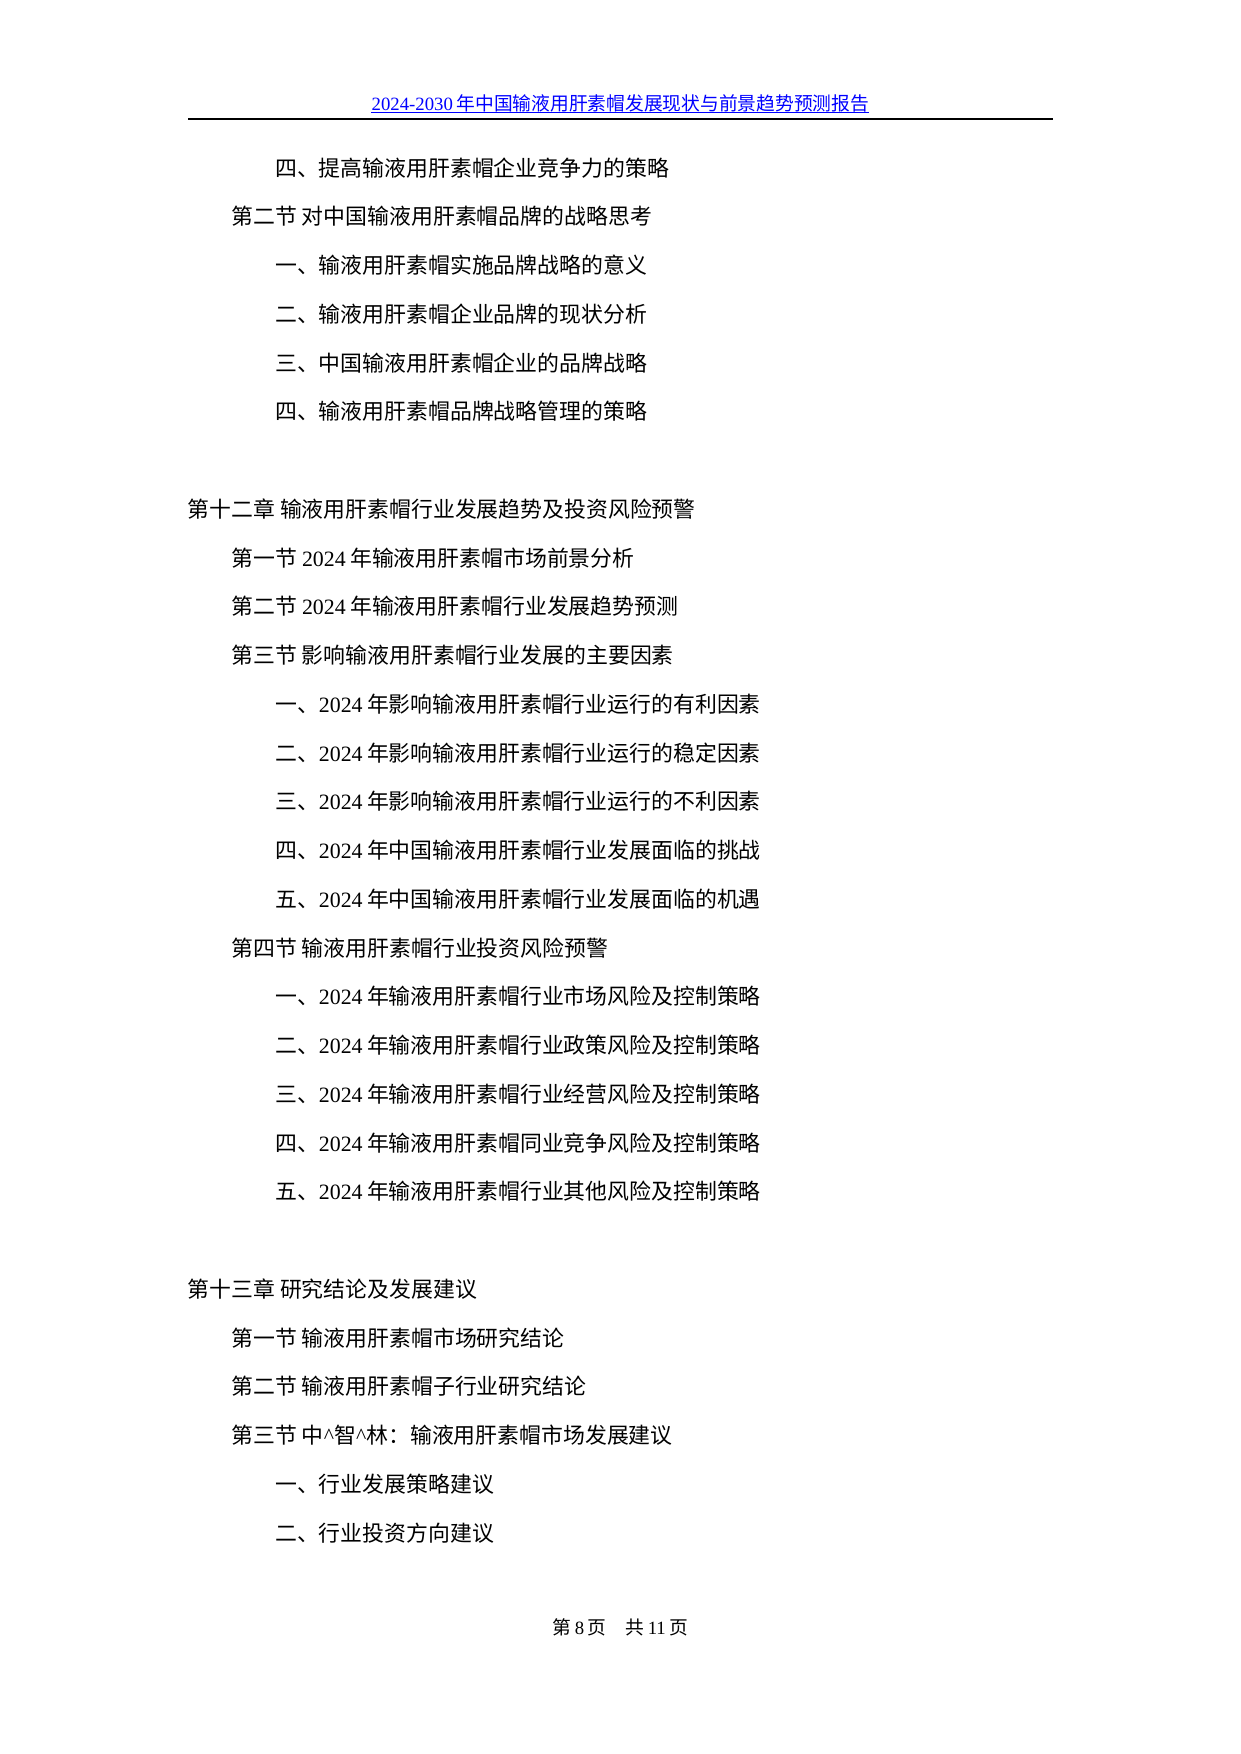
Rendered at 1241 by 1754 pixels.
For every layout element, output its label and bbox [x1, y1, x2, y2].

text [187, 150, 1053, 1548]
